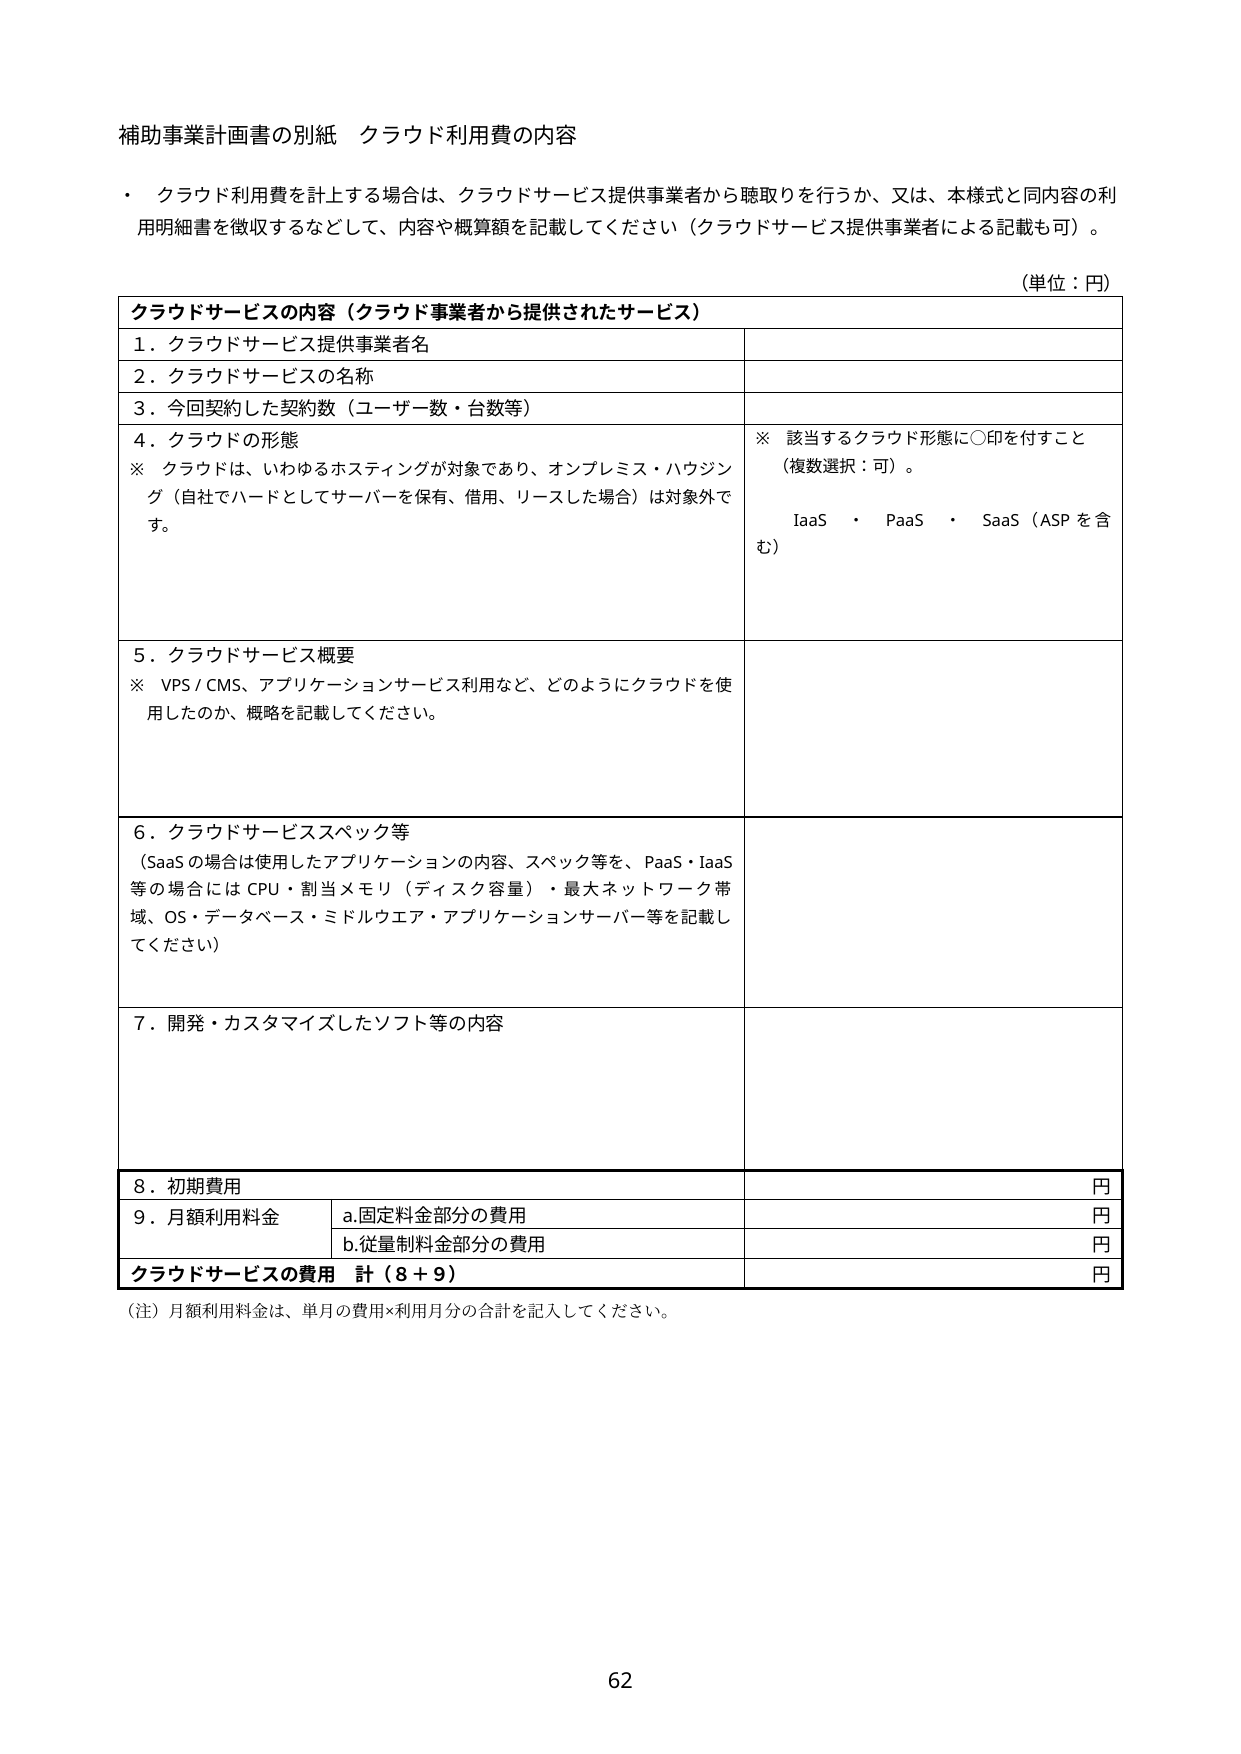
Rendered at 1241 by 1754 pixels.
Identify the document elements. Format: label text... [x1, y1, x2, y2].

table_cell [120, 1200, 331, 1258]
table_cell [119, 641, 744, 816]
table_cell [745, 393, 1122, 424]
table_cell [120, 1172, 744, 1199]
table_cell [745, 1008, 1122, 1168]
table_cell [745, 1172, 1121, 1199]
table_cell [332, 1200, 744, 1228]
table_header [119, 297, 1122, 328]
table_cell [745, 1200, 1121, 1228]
text （注）月額利用料金は、単月の費用×利用月分の合計を記入してください。 [118, 1290, 1122, 1324]
text ・ クラウド利用費を計上する場合は、クラウドサービス提供事業者から聴取りを行うか、又は、本様式と同内容の利用明細書を徴収するなどして、内容や概算額を記載してください（クラウドサービス提供事業者による記載も可）。 [118, 181, 1122, 239]
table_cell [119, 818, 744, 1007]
text 補助事業計画書の別紙 クラウド利用費の内容 [118, 118, 1122, 150]
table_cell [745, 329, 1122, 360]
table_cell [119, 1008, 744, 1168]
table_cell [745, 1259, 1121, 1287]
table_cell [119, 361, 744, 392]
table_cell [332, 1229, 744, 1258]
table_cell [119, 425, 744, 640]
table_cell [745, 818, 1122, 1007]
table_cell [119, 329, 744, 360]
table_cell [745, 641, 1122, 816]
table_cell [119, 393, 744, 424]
text （単位：円） [118, 269, 1122, 296]
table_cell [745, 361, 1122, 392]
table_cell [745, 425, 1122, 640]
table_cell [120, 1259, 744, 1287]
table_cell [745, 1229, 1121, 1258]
